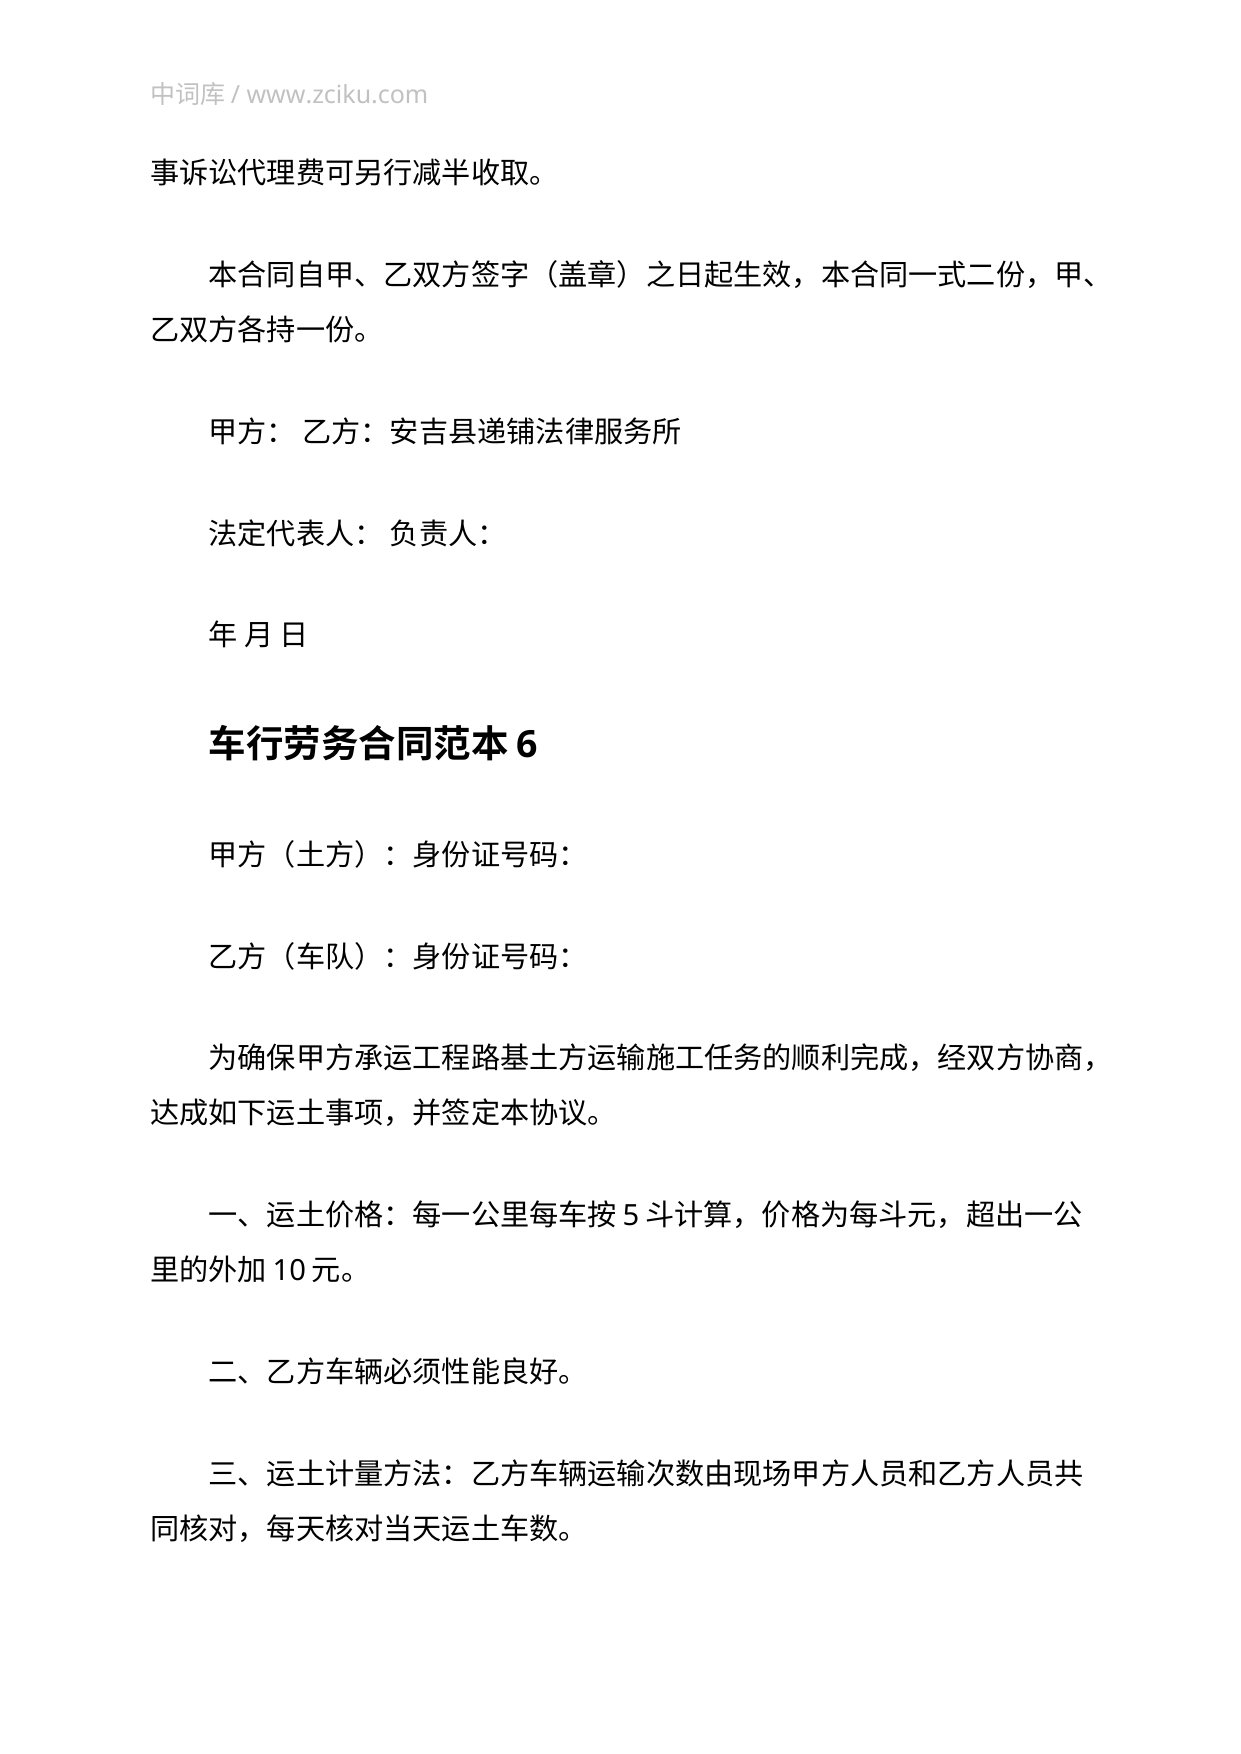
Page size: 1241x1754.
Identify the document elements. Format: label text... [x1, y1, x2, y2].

text 三、运土计量方法：乙方车辆运输次数由现场甲方人员和乙方人员共同核对，每天核对当天运土车数。 [150, 1450, 1090, 1547]
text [150, 150, 1090, 192]
text 年 月 日 [150, 612, 1090, 654]
text 甲方： 乙方：安吉县递铺法律服务所 [150, 408, 1090, 451]
text 一、运土价格：每一公里每车按5斗计算，价格为每斗元，超出一公里的外加10元。 [150, 1192, 1090, 1289]
text 二、乙方车辆必须性能良好。 [150, 1348, 1090, 1391]
text 车行劳务合同范本6 [150, 714, 1090, 768]
text 法定代表人： 负责人： [150, 510, 1090, 552]
text 本合同自甲、乙双方签字（盖章）之日起生效，本合同一式二份，甲、乙双方各持一份。 [150, 252, 1090, 349]
text 为确保甲方承运工程路基土方运输施工任务的顺利完成，经双方协商，达成如下运土事项，并签定本协议。 [150, 1035, 1090, 1132]
text 乙方（车队）：身份证号码： [150, 933, 1090, 975]
text 甲方（土方）：身份证号码： [150, 831, 1090, 874]
